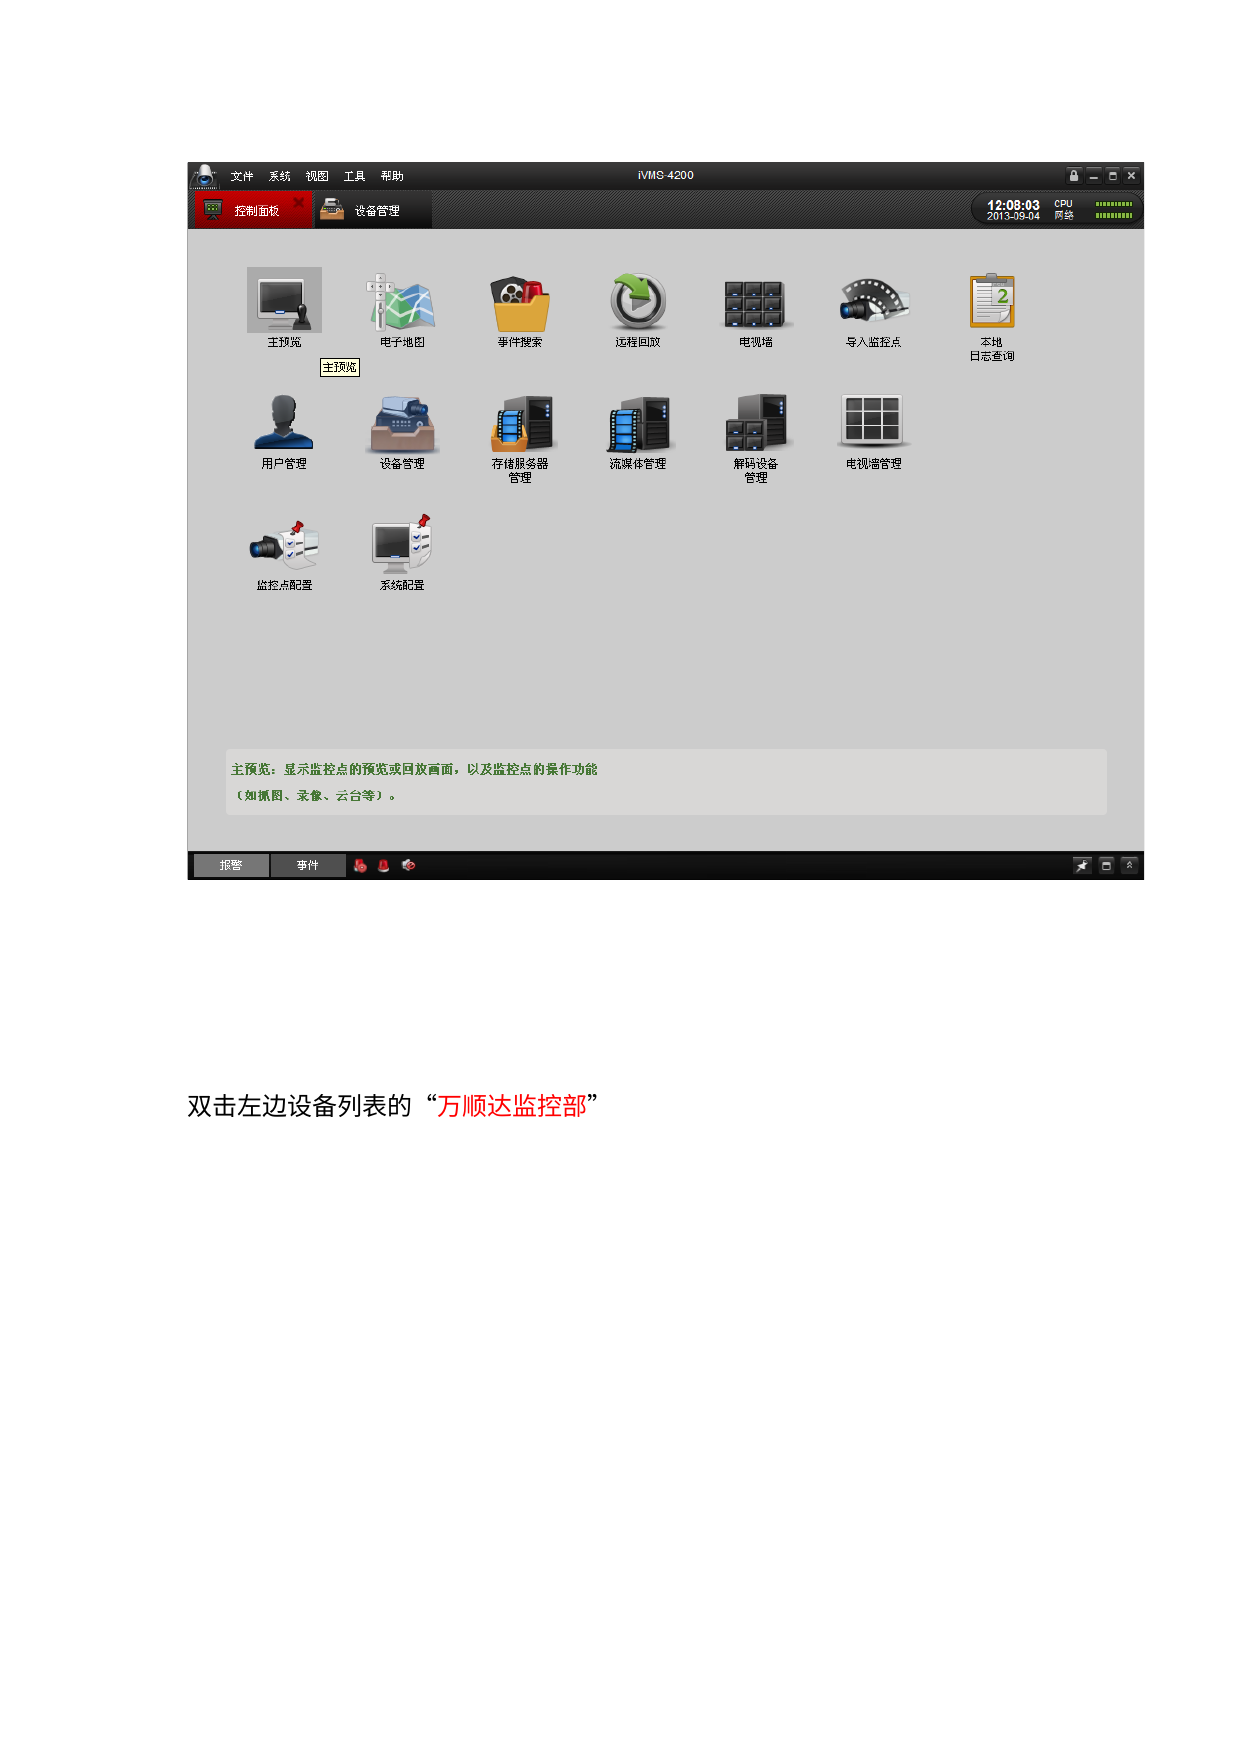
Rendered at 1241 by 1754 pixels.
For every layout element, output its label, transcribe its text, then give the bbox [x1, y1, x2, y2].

text 双击左边设备列表的“万顺达监控部” [187, 1072, 1053, 1137]
picture [187, 162, 1145, 880]
